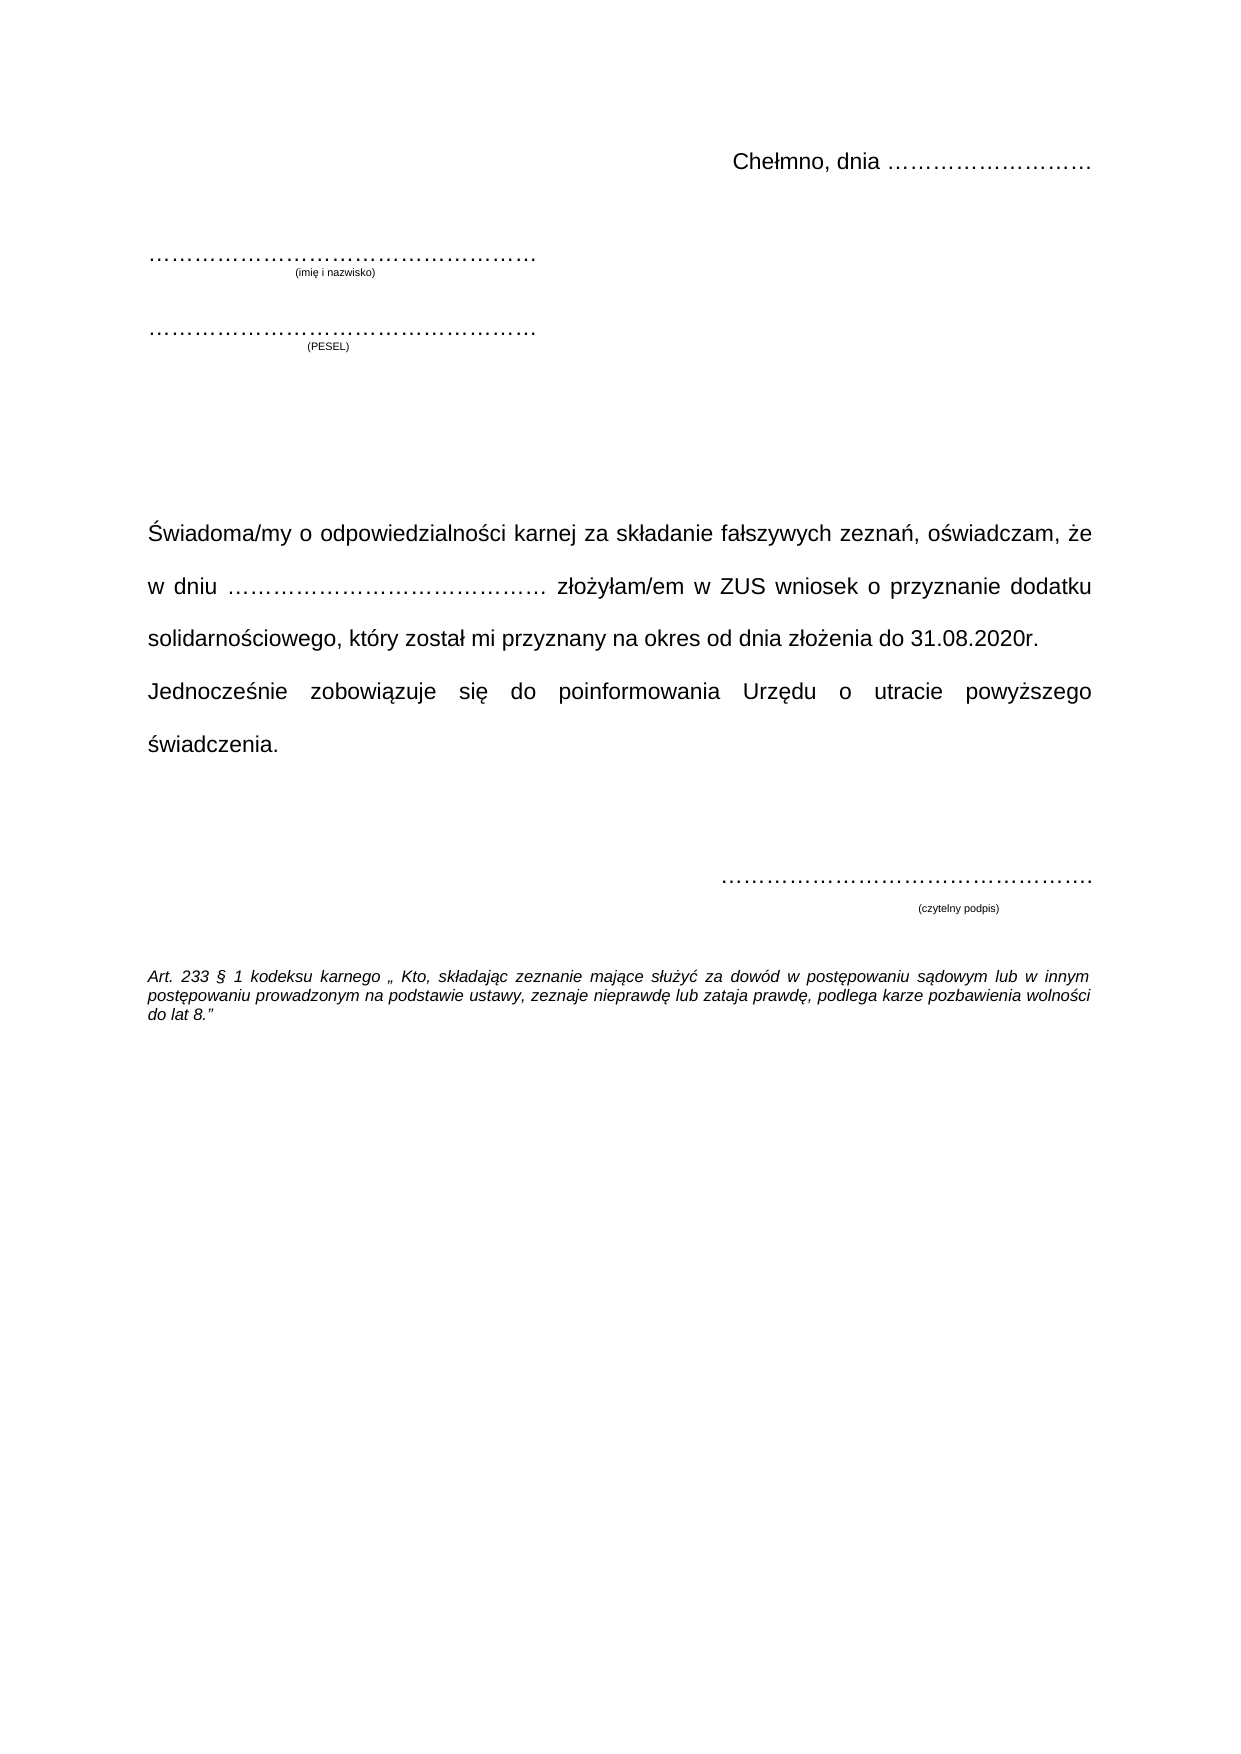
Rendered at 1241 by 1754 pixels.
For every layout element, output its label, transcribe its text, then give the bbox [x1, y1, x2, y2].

text Świadoma/my o odpowiedzialności karnej za składanie fałszywych zeznań, oświadczam, że w dniu …………………………………… złożyłam/em w ZUS wniosek o przyznanie dodatku solidarnościowego, który został mi przyznany na okres od dnia złożenia do 31.08.2020r. [148, 520, 1093, 652]
text Art. 233 § 1 kodeksu karnego „ Kto, składając zeznanie mające służyć za dowód w postępowaniu sądowym lub w innym postępowaniu prowadzonym na podstawie ustawy, zeznaje nieprawdę lub zataja prawdę, podlega karze pozbawienia wolności do lat 8.” [148, 966, 1093, 1024]
text …………………………………………… [148, 240, 1093, 266]
text (PESEL) [295, 340, 1093, 362]
text …………………………………………… [148, 314, 1093, 340]
text (imię i nazwisko) [221, 266, 1093, 288]
text (czytelny podpis) [811, 902, 1093, 923]
text Jednocześnie zobowiązuje się do poinformowania Urzędu o utracie powyższego świadczenia. [148, 678, 1093, 757]
text …………………………………………. [148, 862, 1093, 889]
text Chełmno, dnia ……………………… [148, 148, 1093, 174]
